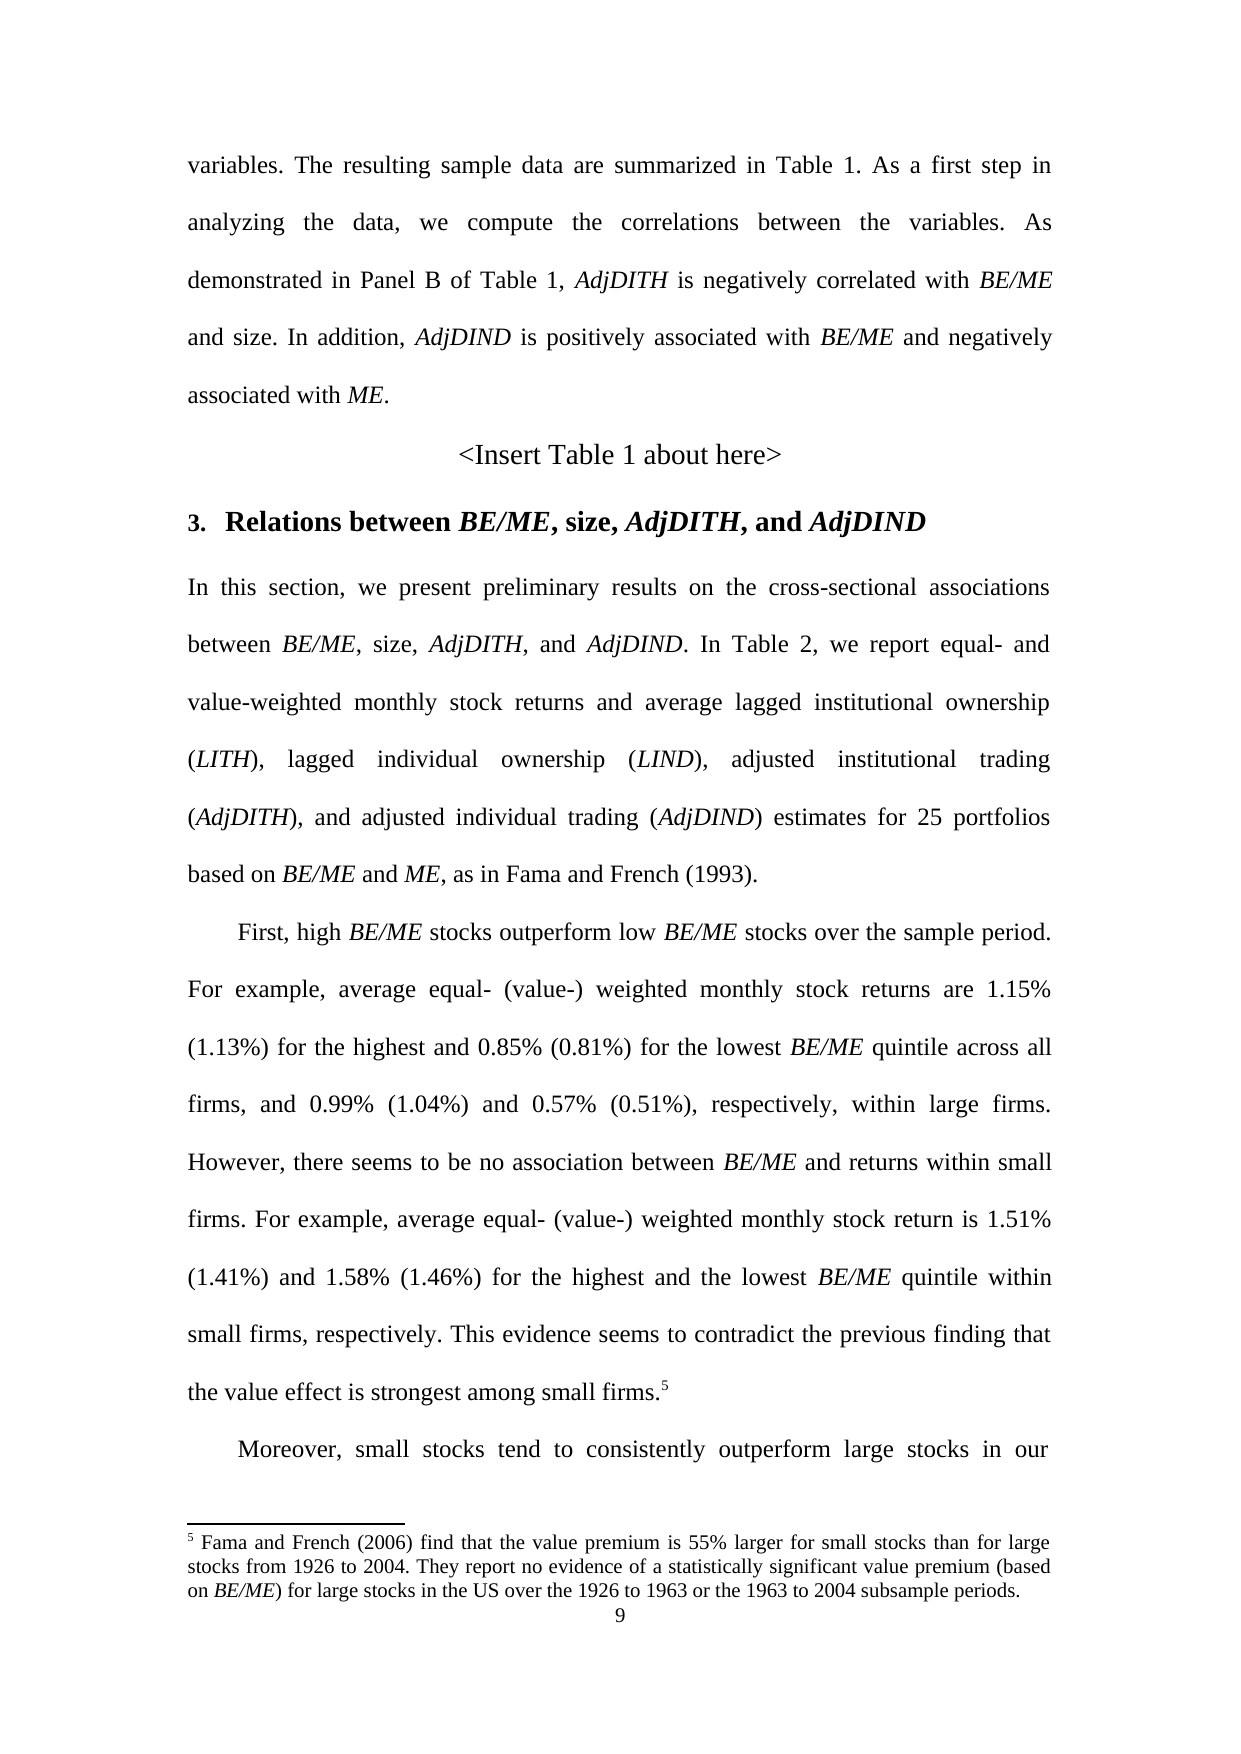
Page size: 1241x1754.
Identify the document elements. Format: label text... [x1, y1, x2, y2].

text <Insert Table 1 about here> [187, 437, 1053, 471]
text First, high BE/ME stocks outperform low BE/ME stocks over the sample period. For example, average equal- (value-) weighted monthly stock returns are 1.15% (1.13%) for the highest and 0.85% (0.81%) for the lowest BE/ME quintile across all firms, and 0.99% (1.04%) and 0.57% (0.51%), respectively, within large firms. However, there seems to be no association between BE/ME and returns within small firms. For example, average equal- (value-) weighted monthly stock return is 1.51% (1.41%) and 1.58% (1.46%) for the highest and the lowest BE/ME quintile within small firms, respectively. This evidence seems to contradict the previous finding that the value effect is strongest among small firms. [187, 917, 1052, 1405]
list Relations between BE/ME, size, AdjDITH, and AdjDIND [187, 504, 1053, 538]
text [187, 150, 1053, 409]
text In this section, we present preliminary results on the cross-sectional associations between BE/ME, size, AdjDITH, and AdjDIND. In Table 2, we report equal- and value-weighted monthly stock returns and average lagged institutional ownership (LITH), lagged individual ownership (LIND), adjusted institutional trading (AdjDITH), and adjusted individual trading (AdjDIND) estimates for 25 portfolios based on BE/ME and ME, as in Fama and French (1993). [187, 572, 1051, 888]
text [187, 1434, 1049, 1463]
